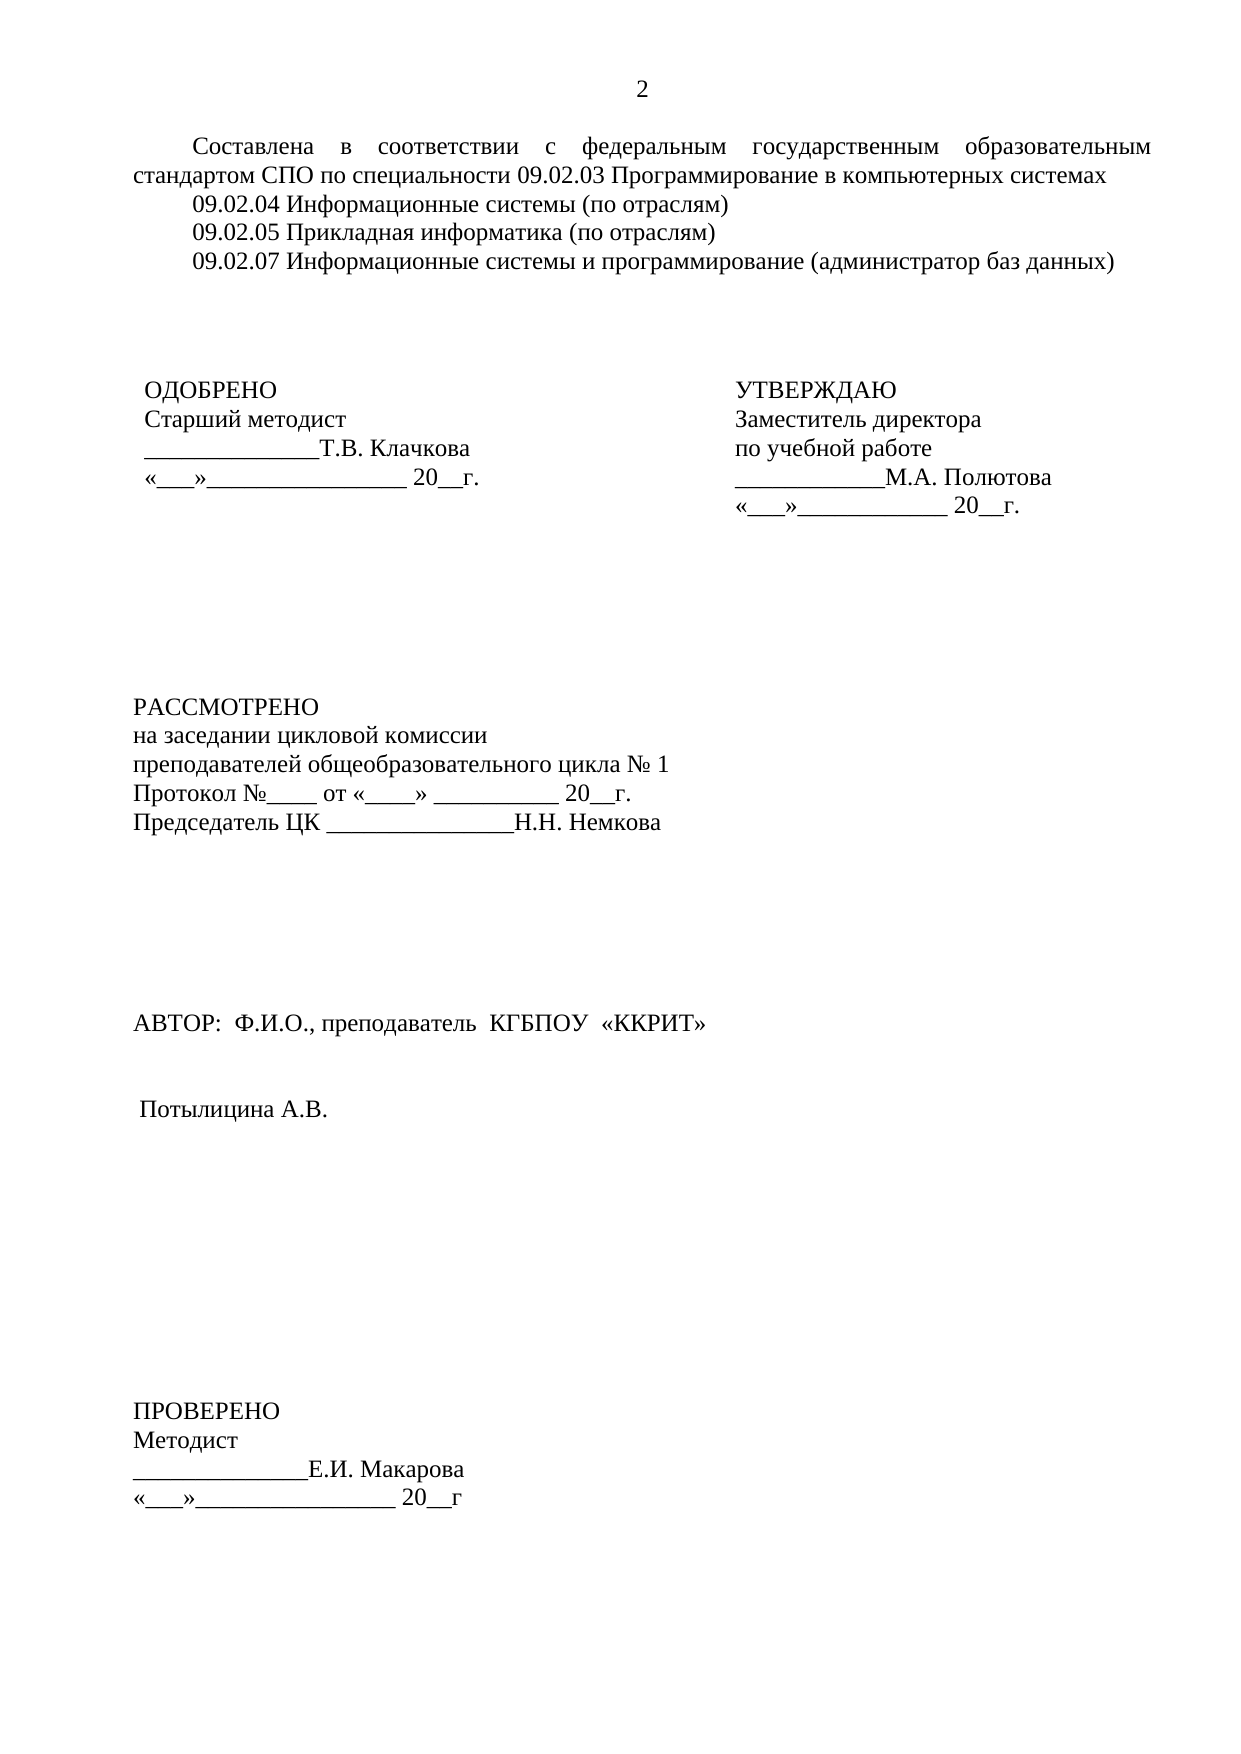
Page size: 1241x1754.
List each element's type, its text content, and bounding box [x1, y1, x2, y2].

text 09.02.05 Прикладная информатика (по отраслям) [133, 217, 1152, 246]
text 09.02.04 Информационные системы (по отраслям) [133, 189, 1152, 217]
text преподавателей общеобразовательного цикла № 1 [133, 749, 1152, 778]
text ______________Е.И. Макарова [133, 1454, 1152, 1482]
text Протокол №____ от «____» __________ 20__г. [133, 778, 1152, 807]
text Председатель ЦК _______________Н.Н. Немкова [133, 807, 1152, 836]
text на заседании цикловой комиссии [133, 721, 1152, 749]
table_header ОДОБРЕНО Старший методист ______________Т.В. Клачкова «___»________________ 20__г. [133, 376, 631, 519]
table_header УТВЕРЖДАЮ Заместитель директора по учебной работе ____________М.А. Полютова «___»____________ 20__г. [631, 376, 1130, 519]
text Потылицина А.В. [133, 1094, 1152, 1123]
text Методист [133, 1425, 1152, 1454]
text Составлена в соответствии с федеральным государственным образовательным стандартом СПО по специальности 09.02.03 Программирование в компьютерных системах [133, 131, 1152, 189]
text 09.02.07 Информационные системы и программирование (администратор баз данных) [133, 246, 1152, 275]
text РАССМОТРЕНО [133, 692, 1152, 721]
text ПРОВЕРЕНО [133, 1396, 1152, 1425]
text АВТОР: Ф.И.О., преподаватель КГБПОУ «ККРИТ» [133, 1008, 1152, 1037]
text «___»________________ 20__г [133, 1482, 1152, 1511]
